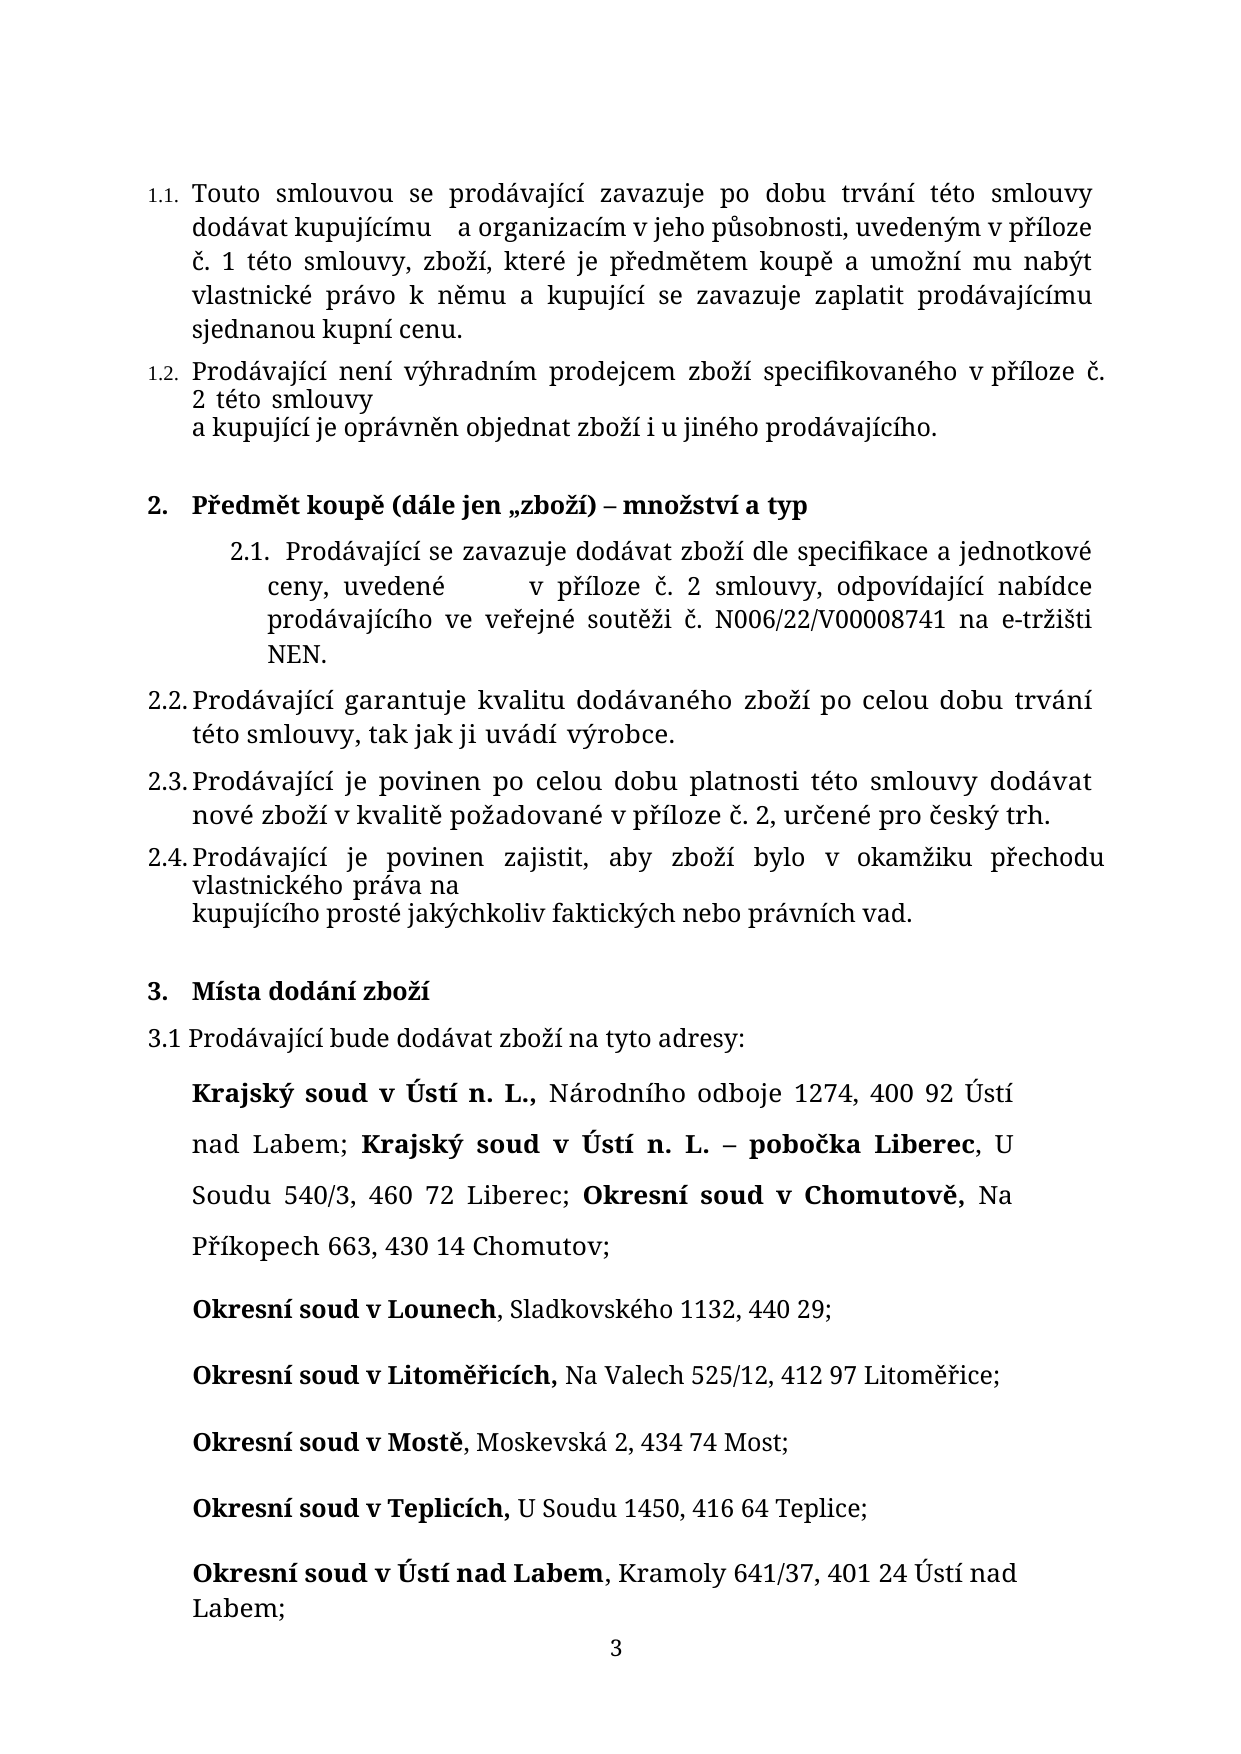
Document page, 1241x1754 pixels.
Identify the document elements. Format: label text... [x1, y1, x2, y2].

text Krajský soud v Ústí n. L., Národního odboje 1274, 400 92 Ústí nad Labem; Krajský soud v Ústí n. L. – pobočka Liberec, U Soudu 540/3, 460 72 Liberec; Okresní soud v Chomutově, Na Příkopech 663, 430 14 Chomutov; [192, 1075, 1013, 1263]
list Touto smlouvou se prodávající zavazuje po dobu trvání této smlouvy dodávat kupujícímu a organizacím v jeho působnosti, uvedeným v příloze č. 1 této smlouvy, zboží, které je předmětem koupě a umožní mu nabýt vlastnické právo k němu a kupující se zavazuje zaplatit prodávajícímu sjednanou kupní cenu. [147, 175, 1093, 346]
list Prodávající garantuje kvalitu dodávaného zboží po celou dobu trvání této smlouvy, tak jak ji uvádí výrobce. [147, 683, 1092, 751]
text a kupující je oprávněn objednat zboží i u jiného prodávajícího. [192, 414, 1105, 442]
text Okresní soud v Mostě, Moskevská 2, 434 74 Most; [192, 1424, 1105, 1458]
subtitle Místa dodání zboží [147, 974, 1105, 1008]
text Okresní soud v Teplicích, U Soudu 1450, 416 64 Teplice; [192, 1490, 1105, 1524]
list Prodávající je povinen po celou dobu platnosti této smlouvy dodávat nové zboží v kvalitě požadované v příloze č. 2, určené pro český trh. [147, 764, 1093, 832]
text Okresní soud v Lounech, Sladkovského 1132, 440 29; [192, 1292, 1105, 1326]
list Prodávající se zavazuje dodávat zboží dle specifikace a jednotkové ceny, uvedené v příloze č. 2 smlouvy, odpovídající nabídce prodávajícího ve veřejné soutěži č. N006/22/V00008741 na e-tržišti NEN. [229, 534, 1093, 670]
subtitle Předmět koupě (dále jen „zboží) – množství a typ [147, 488, 1105, 522]
text kupujícího prosté jakýchkoliv faktických nebo právních vad. [192, 900, 1105, 928]
text Okresní soud v Litoměřicích, Na Valech 525/12, 412 97 Litoměřice; [192, 1358, 1105, 1392]
list Prodávající není výhradním prodejcem zboží specifikovaného v příloze č. 2 této smlouvy [147, 358, 1105, 414]
text Okresní soud v Ústí nad Labem, Kramoly 641/37, 401 24 Ústí nad Labem; [192, 1556, 1105, 1624]
list Prodávající je povinen zajistit, aby zboží bylo v okamžiku přechodu vlastnického práva na [147, 844, 1105, 900]
text 3.1 Prodávající bude dodávat zboží na tyto adresy: [147, 1020, 1105, 1054]
